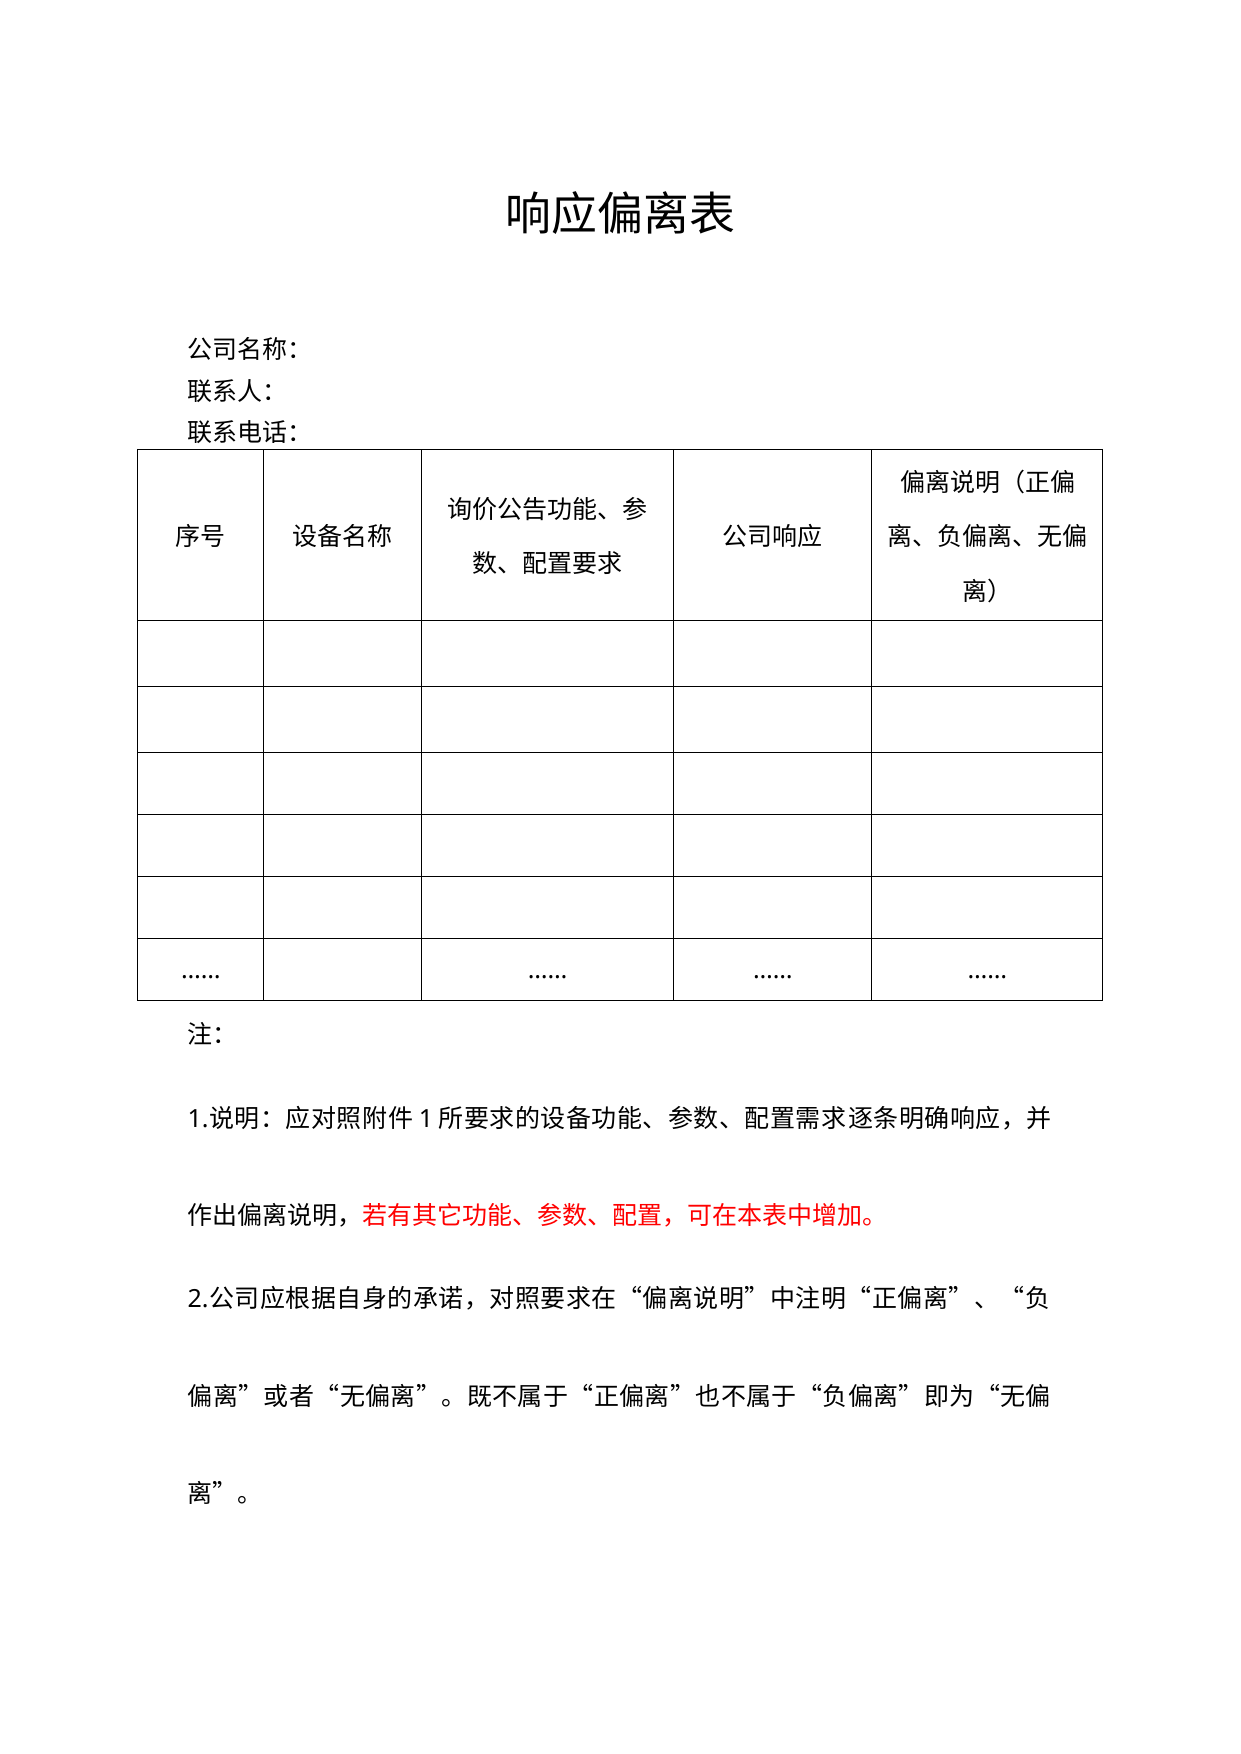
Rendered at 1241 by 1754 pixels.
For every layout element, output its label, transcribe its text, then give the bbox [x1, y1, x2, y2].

table_cell [674, 877, 871, 938]
table_cell [138, 877, 263, 938]
table_header 公司响应 [674, 450, 871, 620]
table_cell [674, 687, 871, 752]
table_cell [422, 877, 673, 938]
table_cell [674, 815, 871, 876]
table_cell [422, 815, 673, 876]
table_cell [422, 753, 673, 814]
table_cell …… [872, 939, 1102, 999]
text 1.说明：应对照附件1所要求的设备功能、参数、配置需求逐条明确响应，并作出偏离说明，若有其它功能、参数、配置，可在本表中增加。 [187, 1084, 1053, 1246]
table_cell [138, 815, 263, 876]
table_cell [138, 621, 263, 686]
table_cell [872, 877, 1102, 938]
text 响应偏离表 [187, 162, 1053, 259]
table_cell [422, 687, 673, 752]
text 联系电话： [187, 413, 1053, 449]
table_cell …… [422, 939, 673, 999]
table_cell [674, 753, 871, 814]
table_cell [422, 621, 673, 686]
table_cell [872, 687, 1102, 752]
table_cell …… [138, 939, 263, 999]
table_cell [872, 753, 1102, 814]
text 2.公司应根据自身的承诺，对照要求在“偏离说明”中注明“正偏离”、“负偏离”或者“无偏离”。既不属于“正偏离”也不属于“负偏离”即为“无偏离”。 [187, 1264, 1053, 1524]
table_cell [264, 621, 421, 686]
table_cell [138, 753, 263, 814]
table_cell [264, 877, 421, 938]
table_header 询价公告功能、参数、配置要求 [422, 450, 673, 620]
table_cell [264, 687, 421, 752]
text 联系人： [187, 371, 1053, 407]
table_cell …… [674, 939, 871, 999]
table_cell [674, 621, 871, 686]
table_cell [264, 939, 421, 999]
table_header 偏离说明（正偏离、负偏离、无偏离） [872, 450, 1102, 620]
table_cell [138, 687, 263, 752]
table_cell [872, 815, 1102, 876]
text 公司名称： [187, 330, 1053, 366]
text 注： [187, 1001, 1053, 1066]
table_header 序号 [138, 450, 263, 620]
table_header 设备名称 [264, 450, 421, 620]
table_cell [264, 753, 421, 814]
table_cell [872, 621, 1102, 686]
table_cell [264, 815, 421, 876]
